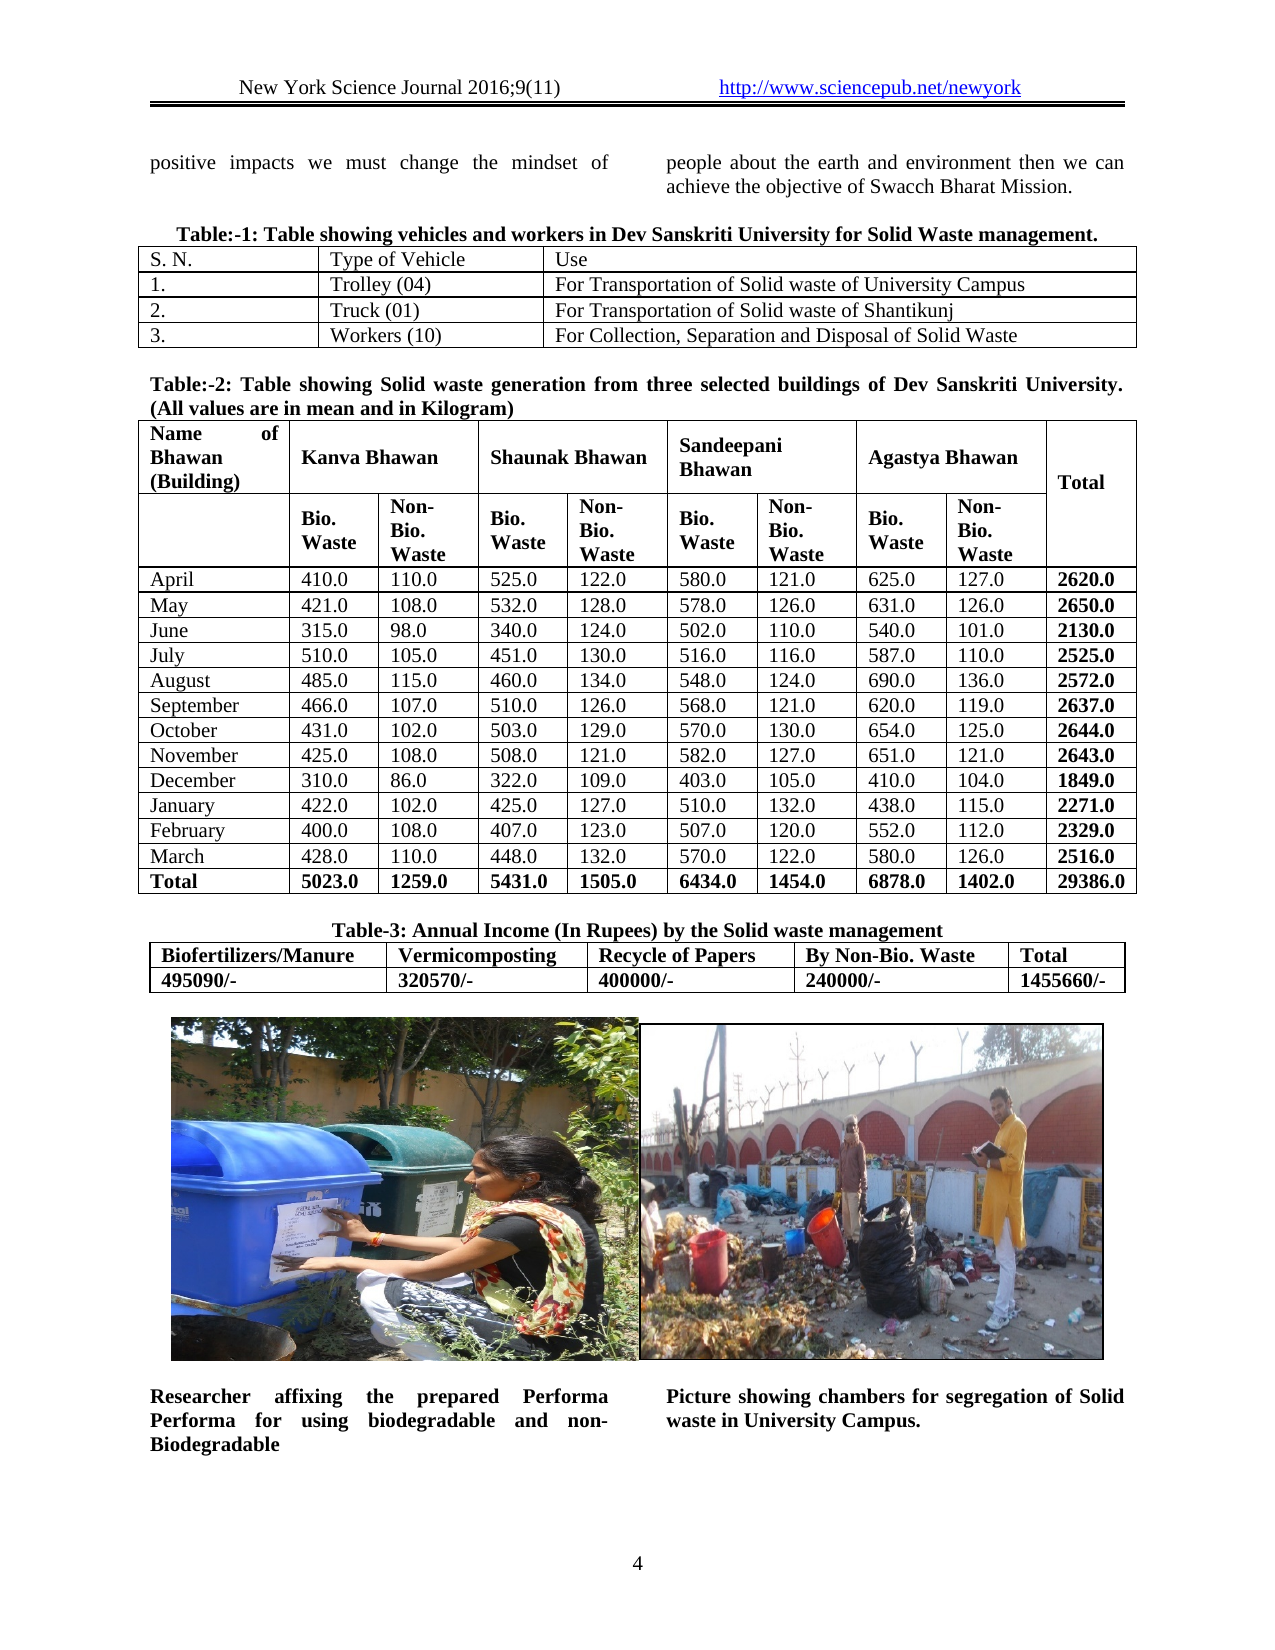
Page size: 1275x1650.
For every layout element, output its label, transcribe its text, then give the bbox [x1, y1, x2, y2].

table_cell 525.0 [479, 568, 567, 591]
table_cell 400.0 [290, 819, 378, 842]
table_cell 340.0 [479, 618, 567, 642]
table_cell 130.0 [568, 643, 667, 667]
table_cell December [139, 768, 289, 792]
table_cell 121.0 [947, 743, 1046, 767]
table_cell 240000/- [795, 968, 1008, 992]
table_cell 580.0 [857, 844, 946, 868]
table_cell 108.0 [379, 743, 478, 767]
table_cell 510.0 [668, 793, 757, 817]
table_cell 2637.0 [1047, 693, 1136, 717]
table_cell 507.0 [668, 819, 757, 842]
table_cell Non-Bio. Waste [758, 494, 856, 566]
table_header Name of Bhawan (Building) [139, 421, 289, 493]
table_cell 510.0 [479, 693, 567, 717]
table_cell 29386.0 [1047, 869, 1136, 893]
table_cell 115.0 [379, 668, 478, 692]
table_cell Trolley (04) [319, 273, 543, 296]
table_cell 410.0 [290, 568, 378, 591]
table_cell 2271.0 [1047, 793, 1136, 817]
table_cell March [139, 844, 289, 868]
table_cell 120.0 [758, 819, 856, 842]
text Picture showing chambers for segregation of Solid waste in University Campus. [666, 1384, 1125, 1432]
text Table-3: Annual Income (In Rupees) by the Solid waste management [150, 918, 1125, 942]
table_cell 552.0 [857, 819, 946, 842]
table_cell Bio. Waste [668, 494, 757, 566]
table_cell 425.0 [290, 743, 378, 767]
table_cell 127.0 [568, 793, 667, 817]
table_cell 503.0 [479, 718, 567, 742]
table_header Shaunak Bhawan [479, 421, 667, 493]
table_cell 110.0 [947, 643, 1046, 667]
table_cell 124.0 [758, 668, 856, 692]
table_cell 132.0 [758, 793, 856, 817]
table_header Sandeepani Bhawan [668, 421, 856, 493]
table_cell 6878.0 [857, 869, 946, 893]
table_cell 107.0 [379, 693, 478, 717]
table_header Kanva Bhawan [290, 421, 478, 493]
table_cell 121.0 [758, 568, 856, 591]
table_cell January [139, 793, 289, 817]
table_cell 105.0 [758, 768, 856, 792]
table_cell 548.0 [668, 668, 757, 692]
table_cell 110.0 [758, 618, 856, 642]
table_cell 5431.0 [479, 869, 567, 893]
table_header Recycle of Papers [588, 943, 794, 967]
table_header Type of Vehicle [319, 247, 543, 271]
table_cell 1402.0 [947, 869, 1046, 893]
table_cell 578.0 [668, 593, 757, 617]
table_cell 121.0 [568, 743, 667, 767]
table_cell June [139, 618, 289, 642]
table_cell 448.0 [479, 844, 567, 868]
table_cell 540.0 [857, 618, 946, 642]
table_cell 400000/- [588, 968, 794, 992]
table_cell 5023.0 [290, 869, 378, 893]
table_cell 1. [139, 273, 318, 296]
table_cell 128.0 [568, 593, 667, 617]
table_cell 466.0 [290, 693, 378, 717]
table_cell 119.0 [947, 693, 1046, 717]
table_cell 126.0 [758, 593, 856, 617]
table_cell 102.0 [379, 793, 478, 817]
table_cell Bio. Waste [479, 494, 567, 566]
table_cell 322.0 [479, 768, 567, 792]
table_cell Bio. Waste [290, 494, 378, 566]
table_cell 587.0 [857, 643, 946, 667]
table_cell 651.0 [857, 743, 946, 767]
table_cell 410.0 [857, 768, 946, 792]
table_cell 115.0 [947, 793, 1046, 817]
table_cell 126.0 [947, 844, 1046, 868]
table_cell Workers (10) [319, 323, 543, 347]
table_cell 422.0 [290, 793, 378, 817]
table_cell 570.0 [668, 718, 757, 742]
table_header Use [544, 247, 1136, 271]
table_cell 403.0 [668, 768, 757, 792]
table_cell 86.0 [379, 768, 478, 792]
table_cell 112.0 [947, 819, 1046, 842]
table_cell 2329.0 [1047, 819, 1136, 842]
table_cell 421.0 [290, 593, 378, 617]
table_cell 126.0 [947, 593, 1046, 617]
table_cell 2525.0 [1047, 643, 1136, 667]
table_cell 121.0 [758, 693, 856, 717]
table_cell 1455660/- [1009, 968, 1124, 992]
table_cell For Collection, Separation and Disposal of Solid Waste [544, 323, 1136, 347]
table_cell 428.0 [290, 844, 378, 868]
table_cell 124.0 [568, 618, 667, 642]
table_cell 2572.0 [1047, 668, 1136, 692]
table_cell 582.0 [668, 743, 757, 767]
table_cell Truck (01) [319, 298, 543, 322]
table_cell 108.0 [379, 819, 478, 842]
picture [641, 1025, 1102, 1359]
table_cell April [139, 568, 289, 591]
table_cell 631.0 [857, 593, 946, 617]
table_cell 320570/- [387, 968, 587, 992]
table_cell 126.0 [568, 693, 667, 717]
table_cell 101.0 [947, 618, 1046, 642]
table_cell 129.0 [568, 718, 667, 742]
table_cell 502.0 [668, 618, 757, 642]
table_cell 690.0 [857, 668, 946, 692]
table_cell 2644.0 [1047, 718, 1136, 742]
table_cell 127.0 [758, 743, 856, 767]
table_cell 132.0 [568, 844, 667, 868]
table_cell 516.0 [668, 643, 757, 667]
table_cell 2620.0 [1047, 568, 1136, 591]
table_cell Bio. Waste [857, 494, 946, 566]
table_cell 532.0 [479, 593, 567, 617]
table_cell 110.0 [379, 844, 478, 868]
table_cell 134.0 [568, 668, 667, 692]
table_cell August [139, 668, 289, 692]
table_cell September [139, 693, 289, 717]
table_cell 125.0 [947, 718, 1046, 742]
table_cell 136.0 [947, 668, 1046, 692]
table_cell May [139, 593, 289, 617]
table_cell 6434.0 [668, 869, 757, 893]
table_cell 3. [139, 323, 318, 347]
table_cell 1454.0 [758, 869, 856, 893]
table_cell 108.0 [379, 593, 478, 617]
table_cell For Transportation of Solid waste of University Campus [544, 273, 1136, 296]
table_cell 104.0 [947, 768, 1046, 792]
text Table:-1: Table showing vehicles and workers in Dev Sanskriti University for Solid Waste management. [150, 222, 1125, 246]
table_header S. N. [139, 247, 318, 271]
table_cell 127.0 [947, 568, 1046, 591]
table_cell 510.0 [290, 643, 378, 667]
text Researcher affixing the prepared Performa Performa for using biodegradable and non- Biodegradable [150, 1384, 609, 1456]
table_cell October [139, 718, 289, 742]
table_cell 2650.0 [1047, 593, 1136, 617]
table_cell 122.0 [568, 568, 667, 591]
table_cell 485.0 [290, 668, 378, 692]
table_header By Non-Bio. Waste [795, 943, 1008, 967]
table_cell 620.0 [857, 693, 946, 717]
table_cell 2516.0 [1047, 844, 1136, 868]
table_cell 654.0 [857, 718, 946, 742]
table_header Total [1047, 421, 1136, 566]
table_cell [139, 494, 289, 566]
table_cell 98.0 [379, 618, 478, 642]
table_cell 580.0 [668, 568, 757, 591]
table_cell 310.0 [290, 768, 378, 792]
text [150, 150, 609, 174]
picture [171, 1017, 639, 1361]
text Table:-2: Table showing Solid waste generation from three selected buildings of Dev Sanskriti University. (All values are in mean and in Kilogram) [150, 372, 1125, 420]
table_cell Non-Bio. Waste [379, 494, 478, 566]
table_cell 1505.0 [568, 869, 667, 893]
table_cell 425.0 [479, 793, 567, 817]
table_cell July [139, 643, 289, 667]
table_cell 568.0 [668, 693, 757, 717]
table_cell February [139, 819, 289, 842]
table_cell 451.0 [479, 643, 567, 667]
table_cell 123.0 [568, 819, 667, 842]
table_cell 1849.0 [1047, 768, 1136, 792]
table_cell November [139, 743, 289, 767]
table_cell Total [139, 869, 289, 893]
table_header Biofertilizers/Manure [151, 943, 386, 967]
table_cell 102.0 [379, 718, 478, 742]
table_cell 130.0 [758, 718, 856, 742]
table_cell 2130.0 [1047, 618, 1136, 642]
table_cell 110.0 [379, 568, 478, 591]
table_cell Non-Bio. Waste [568, 494, 667, 566]
table_cell 460.0 [479, 668, 567, 692]
table_cell 508.0 [479, 743, 567, 767]
table_cell 315.0 [290, 618, 378, 642]
table_cell 2643.0 [1047, 743, 1136, 767]
table_cell Non-Bio. Waste [947, 494, 1046, 566]
table_cell 122.0 [758, 844, 856, 868]
table_header Total [1009, 943, 1124, 967]
table_header Agastya Bhawan [857, 421, 1046, 493]
table_cell 570.0 [668, 844, 757, 868]
table_cell 431.0 [290, 718, 378, 742]
table_cell 2. [139, 298, 318, 322]
table_header Vermicomposting [387, 943, 587, 967]
table_cell 1259.0 [379, 869, 478, 893]
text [666, 150, 1125, 198]
table_cell 495090/- [151, 968, 386, 992]
table_cell 438.0 [857, 793, 946, 817]
table_cell For Transportation of Solid waste of Shantikunj [544, 298, 1136, 322]
table_cell 109.0 [568, 768, 667, 792]
table_cell 625.0 [857, 568, 946, 591]
table_cell 116.0 [758, 643, 856, 667]
table_cell 105.0 [379, 643, 478, 667]
table_cell 407.0 [479, 819, 567, 842]
